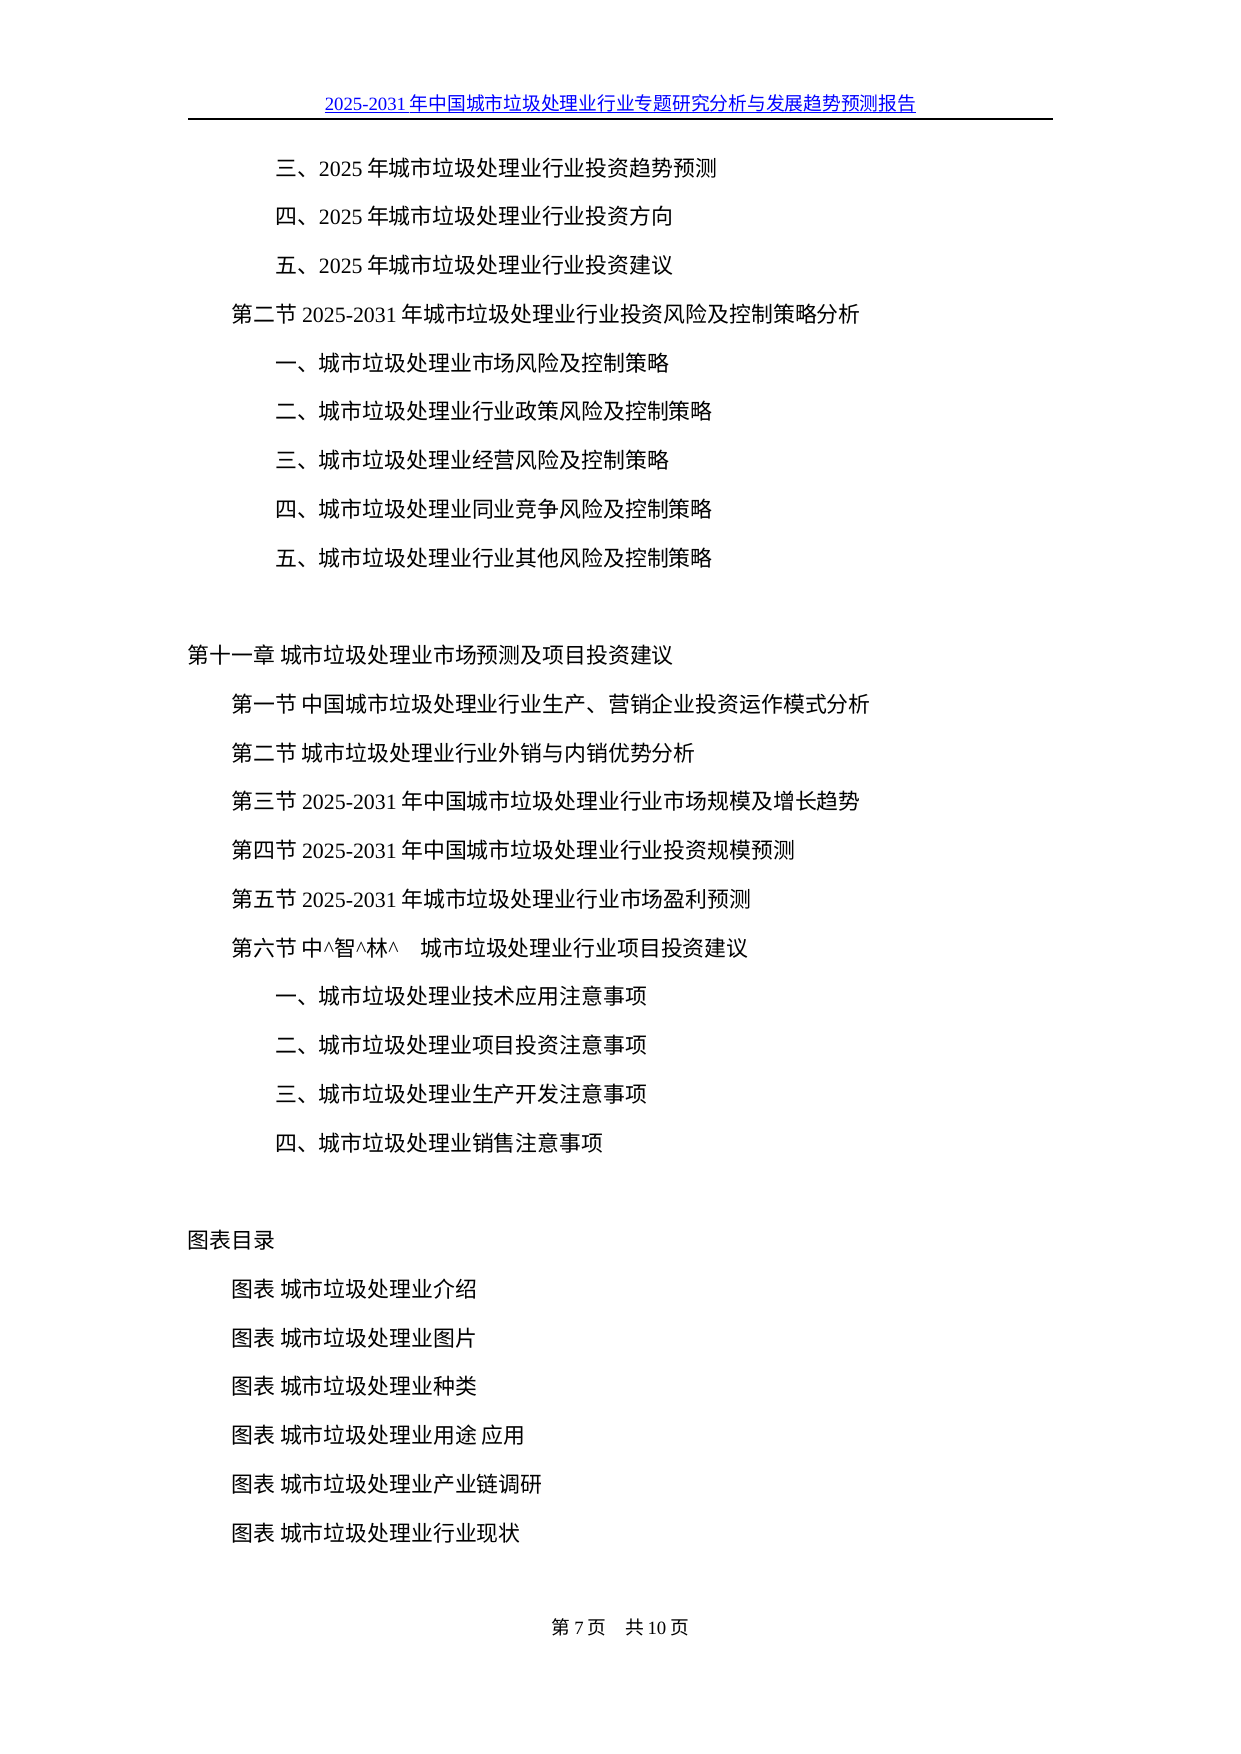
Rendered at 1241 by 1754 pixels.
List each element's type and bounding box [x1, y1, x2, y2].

text [187, 150, 1053, 1548]
